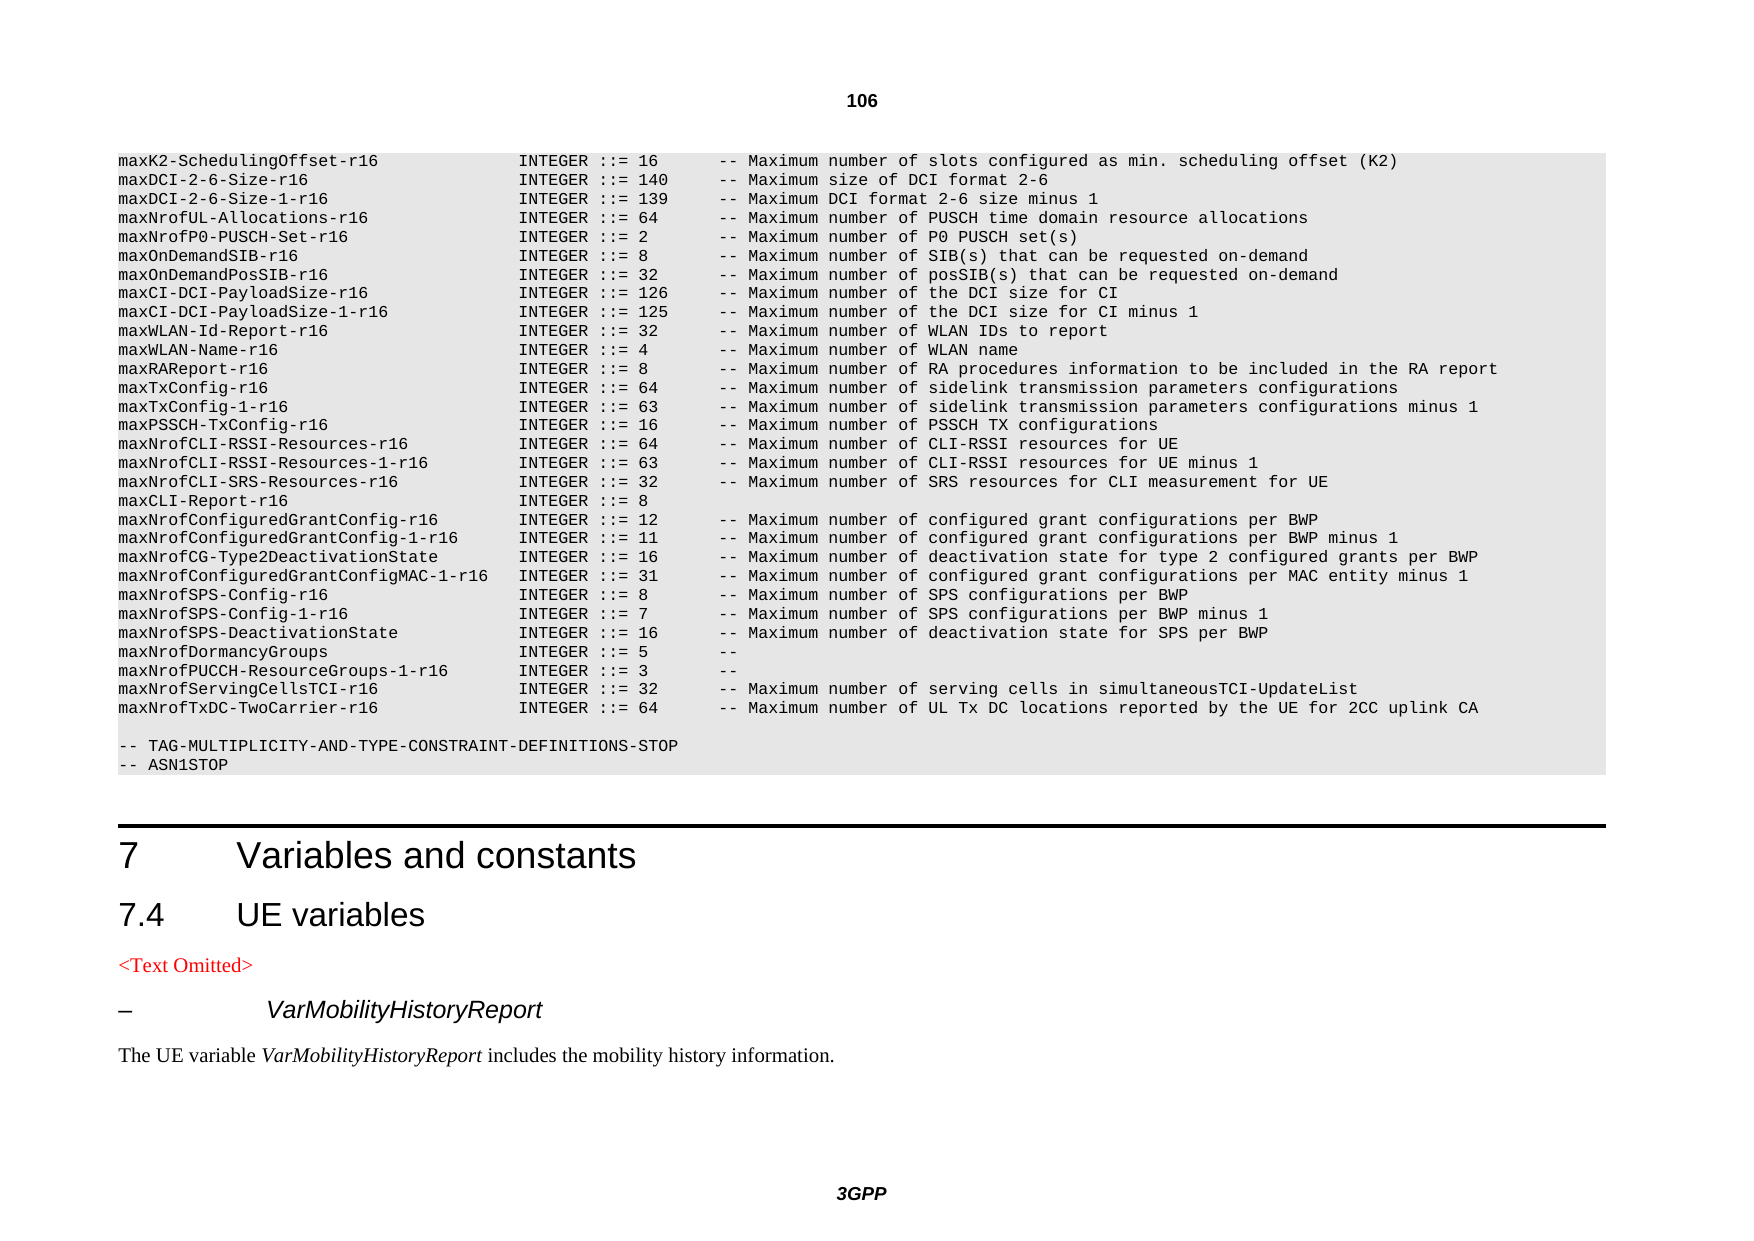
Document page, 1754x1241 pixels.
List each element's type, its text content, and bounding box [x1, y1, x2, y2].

text maxNrofConfiguredGrantConfig-1-r16 INTEGER ::= 11 -- Maximum number of configured grant configurations per BWP minus 1 [118, 530, 1606, 549]
text maxNrofCLI-RSSI-Resources-1-r16 INTEGER ::= 63 -- Maximum number of CLI-RSSI resources for UE minus 1 [118, 455, 1606, 473]
subtitle 7.4 UE variables [118, 896, 1606, 934]
text maxDCI-2-6-Size-r16 INTEGER ::= 140 -- Maximum size of DCI format 2-6 [118, 172, 1606, 191]
text maxNrofConfiguredGrantConfig-r16 INTEGER ::= 12 -- Maximum number of configured grant configurations per BWP [118, 511, 1606, 530]
text maxTxConfig-r16 INTEGER ::= 64 -- Maximum number of sidelink transmission parameters configurations [118, 379, 1606, 398]
text -- TAG-MULTIPLICITY-AND-TYPE-CONSTRAINT-DEFINITIONS-STOP [118, 737, 1606, 756]
text maxOnDemandPosSIB-r16 INTEGER ::= 32 -- Maximum number of posSIB(s) that can be requested on-demand [118, 266, 1606, 285]
text maxNrofPUCCH-ResourceGroups-1-r16 INTEGER ::= 3 -- [118, 662, 1606, 681]
text maxK2-SchedulingOffset-r16 INTEGER ::= 16 -- Maximum number of slots configured as min. scheduling offset (K2) [118, 153, 1606, 172]
text maxNrofDormancyGroups INTEGER ::= 5 -- [118, 643, 1606, 662]
subtitle – VarMobilityHistoryReport [118, 996, 1606, 1024]
text maxCI-DCI-PayloadSize-r16 INTEGER ::= 126 -- Maximum number of the DCI size for CI [118, 285, 1606, 304]
text maxOnDemandSIB-r16 INTEGER ::= 8 -- Maximum number of SIB(s) that can be requested on-demand [118, 247, 1606, 266]
text maxNrofTxDC-TwoCarrier-r16 INTEGER ::= 64 -- Maximum number of UL Tx DC locations reported by the UE for 2CC uplink CA [118, 700, 1606, 719]
text The UE variable VarMobilityHistoryReport includes the mobility history information. [118, 1043, 1606, 1067]
text <Text Omitted> [118, 953, 1606, 977]
text maxTxConfig-1-r16 INTEGER ::= 63 -- Maximum number of sidelink transmission parameters configurations minus 1 [118, 398, 1606, 417]
text maxNrofConfiguredGrantConfigMAC-1-r16 INTEGER ::= 31 -- Maximum number of configured grant configurations per MAC entity minus 1 [118, 568, 1606, 587]
text maxNrofCLI-SRS-Resources-r16 INTEGER ::= 32 -- Maximum number of SRS resources for CLI measurement for UE [118, 473, 1606, 492]
text maxNrofServingCellsTCI-r16 INTEGER ::= 32 -- Maximum number of serving cells in simultaneousTCI-UpdateList [118, 681, 1606, 700]
text -- ASN1STOP [118, 756, 1606, 775]
text maxWLAN-Id-Report-r16 INTEGER ::= 32 -- Maximum number of WLAN IDs to report [118, 323, 1606, 342]
text maxNrofSPS-Config-1-r16 INTEGER ::= 7 -- Maximum number of SPS configurations per BWP minus 1 [118, 606, 1606, 624]
text maxCI-DCI-PayloadSize-1-r16 INTEGER ::= 125 -- Maximum number of the DCI size for CI minus 1 [118, 304, 1606, 323]
text maxNrofSPS-DeactivationState INTEGER ::= 16 -- Maximum number of deactivation state for SPS per BWP [118, 624, 1606, 643]
text maxPSSCH-TxConfig-r16 INTEGER ::= 16 -- Maximum number of PSSCH TX configurations [118, 417, 1606, 436]
text maxNrofCLI-RSSI-Resources-r16 INTEGER ::= 64 -- Maximum number of CLI-RSSI resources for UE [118, 436, 1606, 455]
text maxDCI-2-6-Size-1-r16 INTEGER ::= 139 -- Maximum DCI format 2-6 size minus 1 [118, 191, 1606, 209]
text maxWLAN-Name-r16 INTEGER ::= 4 -- Maximum number of WLAN name [118, 342, 1606, 360]
text maxNrofUL-Allocations-r16 INTEGER ::= 64 -- Maximum number of PUSCH time domain resource allocations [118, 209, 1606, 228]
text maxNrofSPS-Config-r16 INTEGER ::= 8 -- Maximum number of SPS configurations per BWP [118, 587, 1606, 606]
subtitle 7 Variables and constants [118, 828, 1606, 877]
text maxNrofCG-Type2DeactivationState INTEGER ::= 16 -- Maximum number of deactivation state for type 2 configured grants per BWP [118, 549, 1606, 568]
text maxNrofP0-PUSCH-Set-r16 INTEGER ::= 2 -- Maximum number of P0 PUSCH set(s) [118, 228, 1606, 247]
text maxRAReport-r16 INTEGER ::= 8 -- Maximum number of RA procedures information to be included in the RA report [118, 360, 1606, 379]
text maxCLI-Report-r16 INTEGER ::= 8 [118, 492, 1606, 511]
